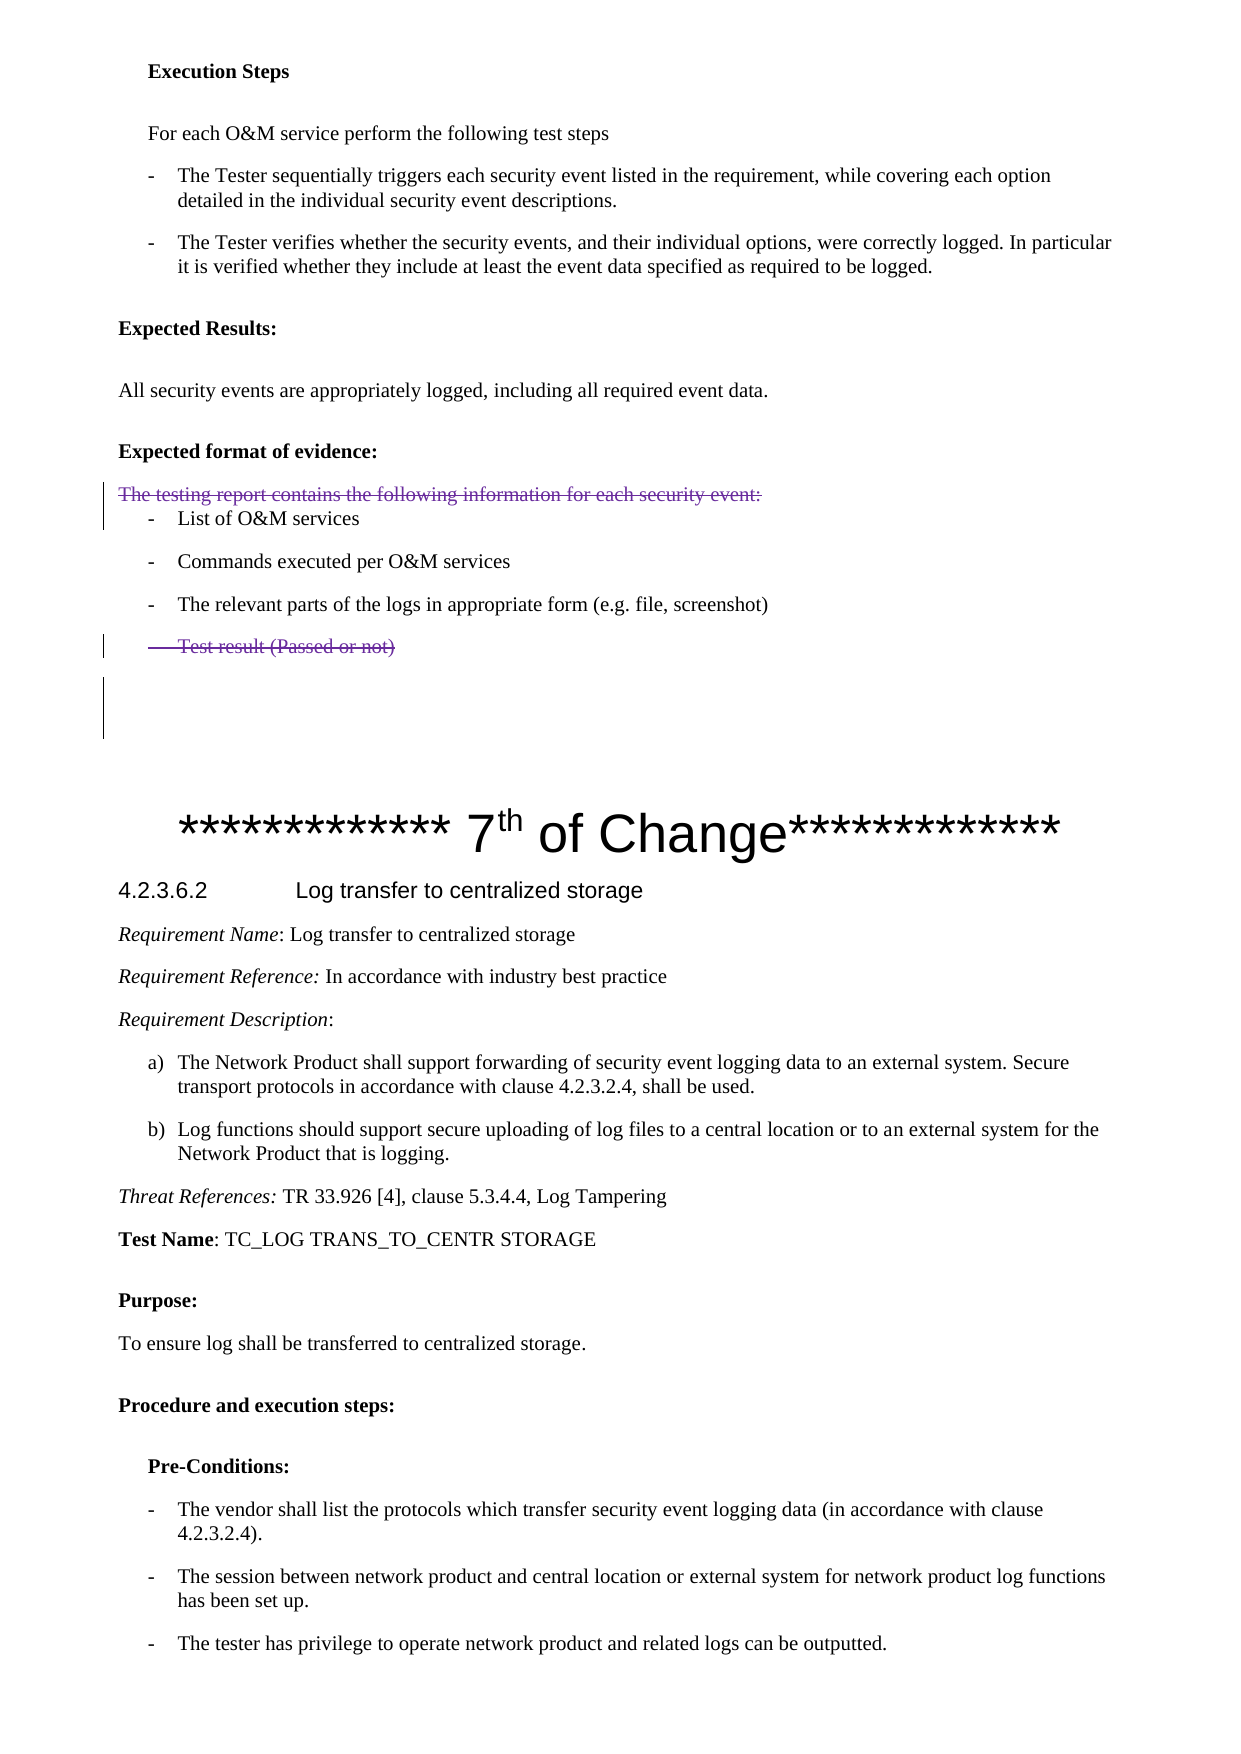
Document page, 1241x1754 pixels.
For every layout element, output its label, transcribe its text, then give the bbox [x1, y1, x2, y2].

text Requirement Name: Log transfer to centralized storage [118, 922, 1122, 946]
text To ensure log shall be transferred to centralized storage. [118, 1331, 1122, 1355]
text Expected Results: [118, 316, 1122, 340]
text a) The Network Product shall support forwarding of security event logging data to an external system. Secure transport protocols in accordance with clause 4.2.3.2.4, shall be used. [148, 1050, 1122, 1098]
text Pre-Conditions: [148, 1454, 1122, 1478]
text - The tester has privilege to operate network product and related logs can be outputted. [148, 1631, 1122, 1655]
text - List of O&M services [148, 506, 1122, 530]
text - The relevant parts of the logs in appropriate form (e.g. file, screenshot) [148, 592, 1122, 616]
text - The Tester sequentially triggers each security event listed in the requirement, while covering each option detailed in the individual security event descriptions. [148, 163, 1122, 212]
text - The vendor shall list the protocols which transfer security event logging data (in accordance with clause 4.2.3.2.4). [148, 1497, 1122, 1545]
text - The Tester verifies whether the security events, and their individual options, were correctly logged. In particular it is verified whether they include at least the event data specified as required to be logged. [148, 230, 1122, 278]
text All security events are appropriately logged, including all required event data. [118, 377, 1122, 402]
text Requirement Description: [118, 1007, 1122, 1031]
text Requirement Reference: In accordance with industry best practice [118, 964, 1122, 988]
text Purpose: [118, 1288, 1122, 1312]
text Test Name: TC_LOG TRANS_TO_CENTR STORAGE [118, 1227, 1122, 1251]
text - The session between network product and central location or external system for network product log functions has been set up. [148, 1564, 1122, 1612]
text Execution Steps [148, 59, 1122, 83]
text - Commands executed per O&M services [148, 549, 1122, 573]
text Procedure and execution steps: [118, 1393, 1122, 1417]
text b) Log functions should support secure uploading of log files to a central location or to an external system for the Network Product that is logging. [148, 1117, 1122, 1165]
text ************* 7th of Change************* [118, 802, 1122, 864]
text For each O&M service perform the following test steps [148, 121, 1122, 145]
text Expected format of evidence: [118, 439, 1122, 463]
text Threat References: TR 33.926 [4], clause 5.3.4.4, Log Tampering [118, 1184, 1122, 1208]
subtitle 4.2.3.6.2 Log transfer to centralized storage [118, 877, 1122, 903]
